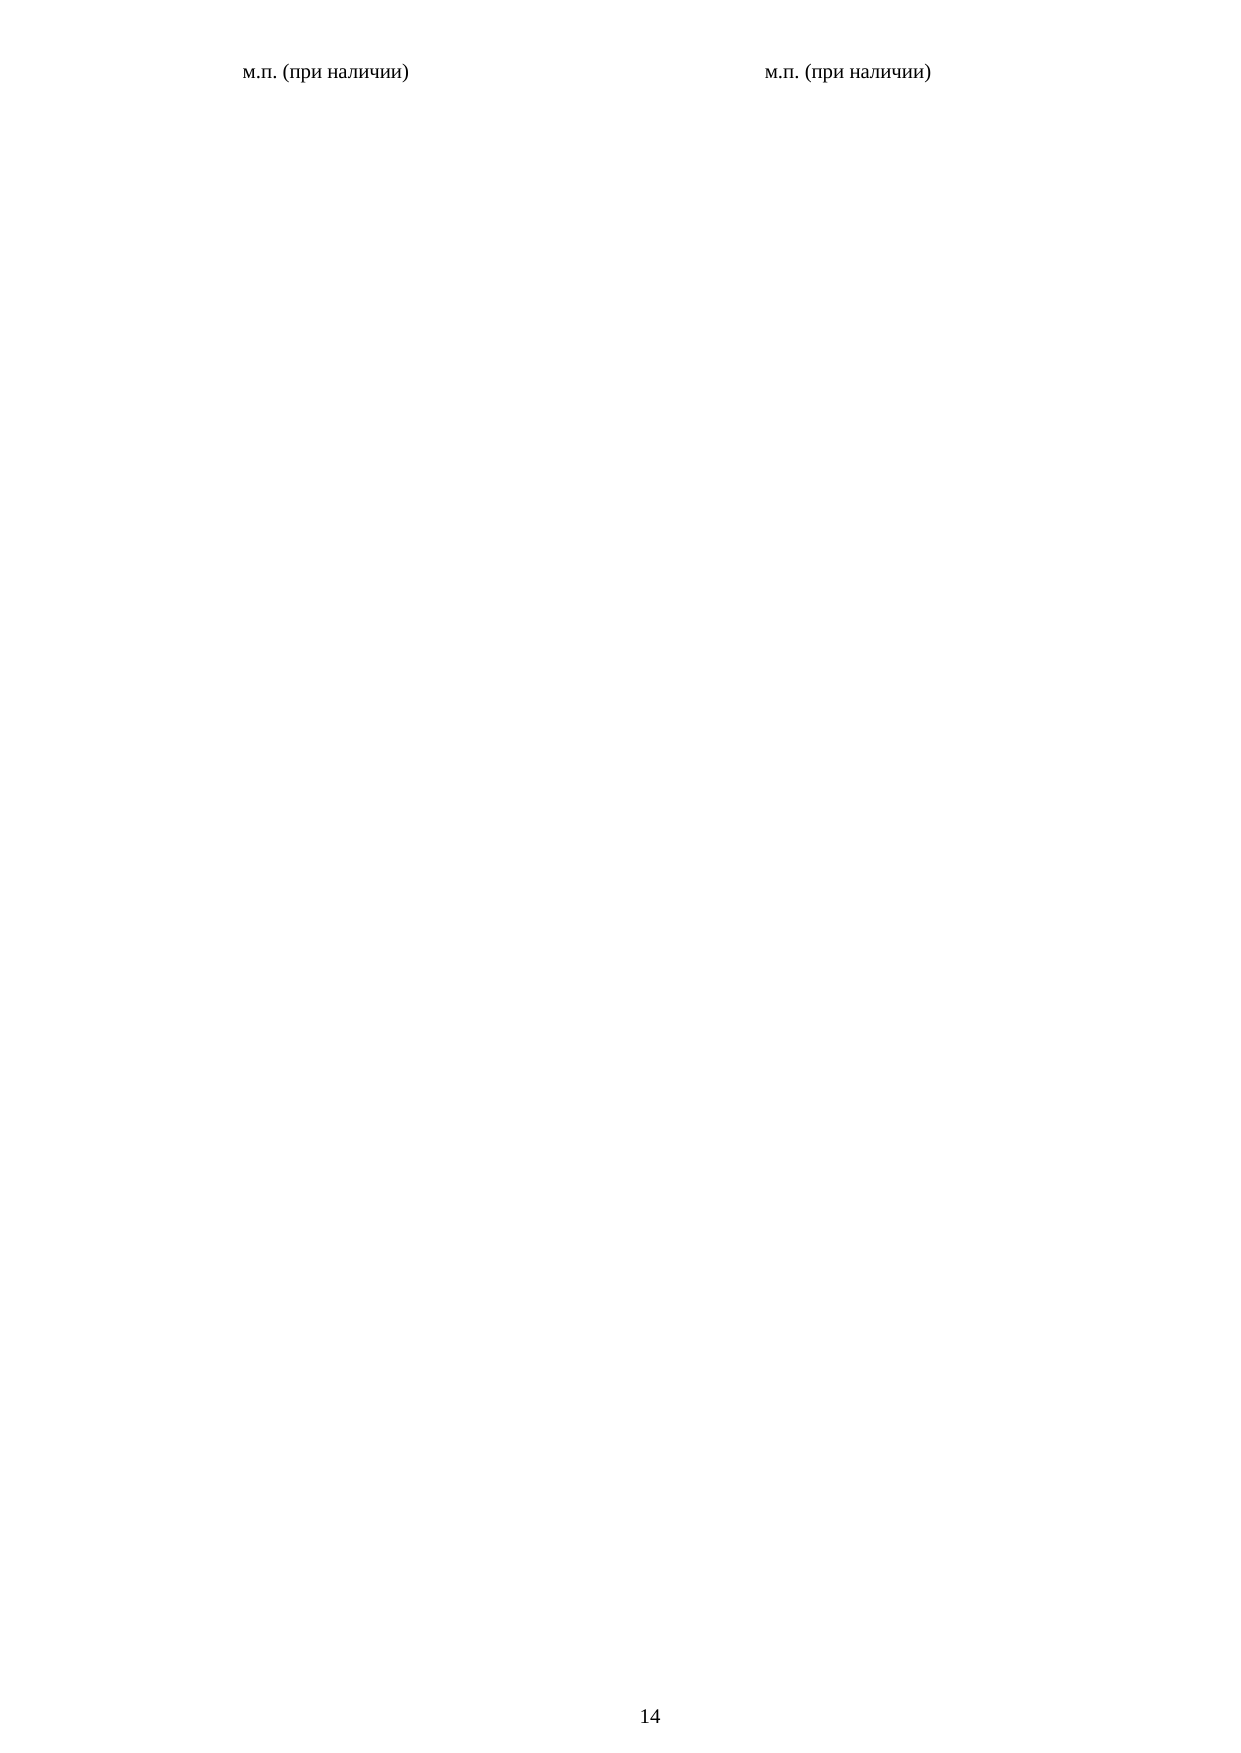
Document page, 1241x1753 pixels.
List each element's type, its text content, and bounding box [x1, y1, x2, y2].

text м.п. (при наличии) м.п. (при наличии) [148, 59, 1152, 83]
